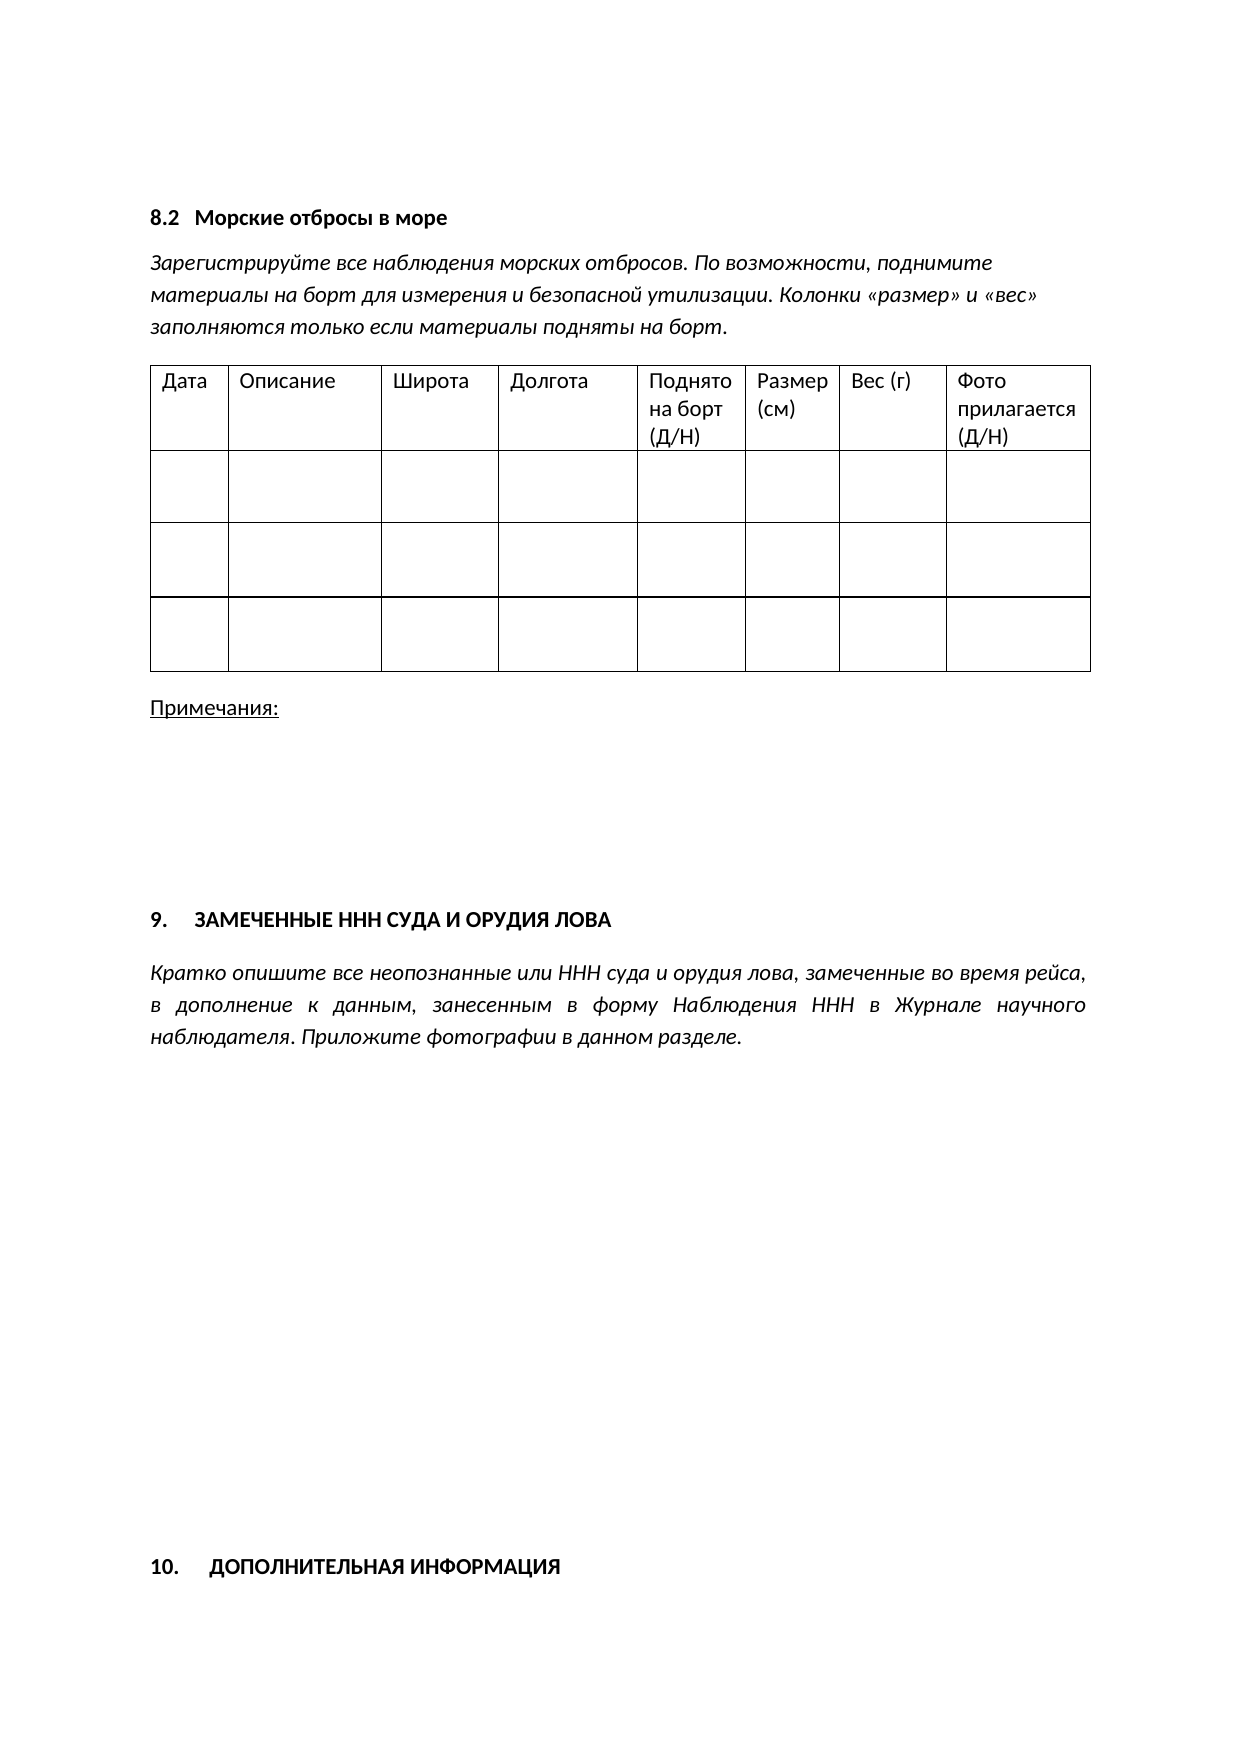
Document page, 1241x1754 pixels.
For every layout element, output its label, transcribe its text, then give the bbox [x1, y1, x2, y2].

table_cell [638, 598, 745, 671]
table_header Фото прилагается (Д/Н) [947, 366, 1090, 450]
subtitle ЗАМЕЧЕННЫЕ ННН СУДА И ОРУДИЯ ЛОВА [150, 905, 1090, 933]
table_header Поднято на борт (Д/Н) [638, 366, 745, 450]
table_cell [840, 598, 946, 671]
table_cell [382, 598, 498, 671]
table_cell [229, 598, 381, 671]
table_cell [746, 523, 839, 596]
table_cell [151, 523, 228, 596]
table_header Вес (г) [840, 366, 946, 450]
table_header Описание [229, 366, 381, 450]
text Примечания: [150, 693, 1090, 721]
table_cell [840, 523, 946, 596]
table_cell [947, 523, 1090, 596]
table_cell [151, 598, 228, 671]
table_cell [947, 598, 1090, 671]
table_cell [638, 523, 745, 596]
table_cell [382, 523, 498, 596]
table_cell [947, 451, 1090, 522]
text Зарегистрируйте все наблюдения морских отбросов. По возможности, поднимите материалы на борт для измерения и безопасной утилизации. Колонки «размер» и «вес» заполняются только если материалы подняты на борт. [150, 248, 1090, 340]
table_header Широта [382, 366, 498, 450]
table_header Долгота [499, 366, 637, 450]
table_cell [499, 598, 637, 671]
table_cell [746, 451, 839, 522]
table_cell [499, 523, 637, 596]
subtitle Морские отбросы в море [150, 203, 1090, 231]
text Кратко опишите все неопознанные или ННН суда и орудия лова, замеченные во время рейса, в дополнение к данным, занесенным в форму Наблюдения ННН в Журнале научного наблюдателя. Приложите фотографии в данном разделе. [150, 958, 1090, 1050]
table_cell [151, 451, 228, 522]
subtitle ДОПОЛНИТЕЛЬНАЯ ИНФОРМАЦИЯ [150, 1552, 1090, 1580]
table_cell [638, 451, 745, 522]
table_header Дата [151, 366, 228, 450]
table_cell [840, 451, 946, 522]
table_cell [229, 451, 381, 522]
table_cell [499, 451, 637, 522]
table_header Размер (см) [746, 366, 839, 450]
table_cell [746, 598, 839, 671]
table_cell [382, 451, 498, 522]
table_cell [229, 523, 381, 596]
